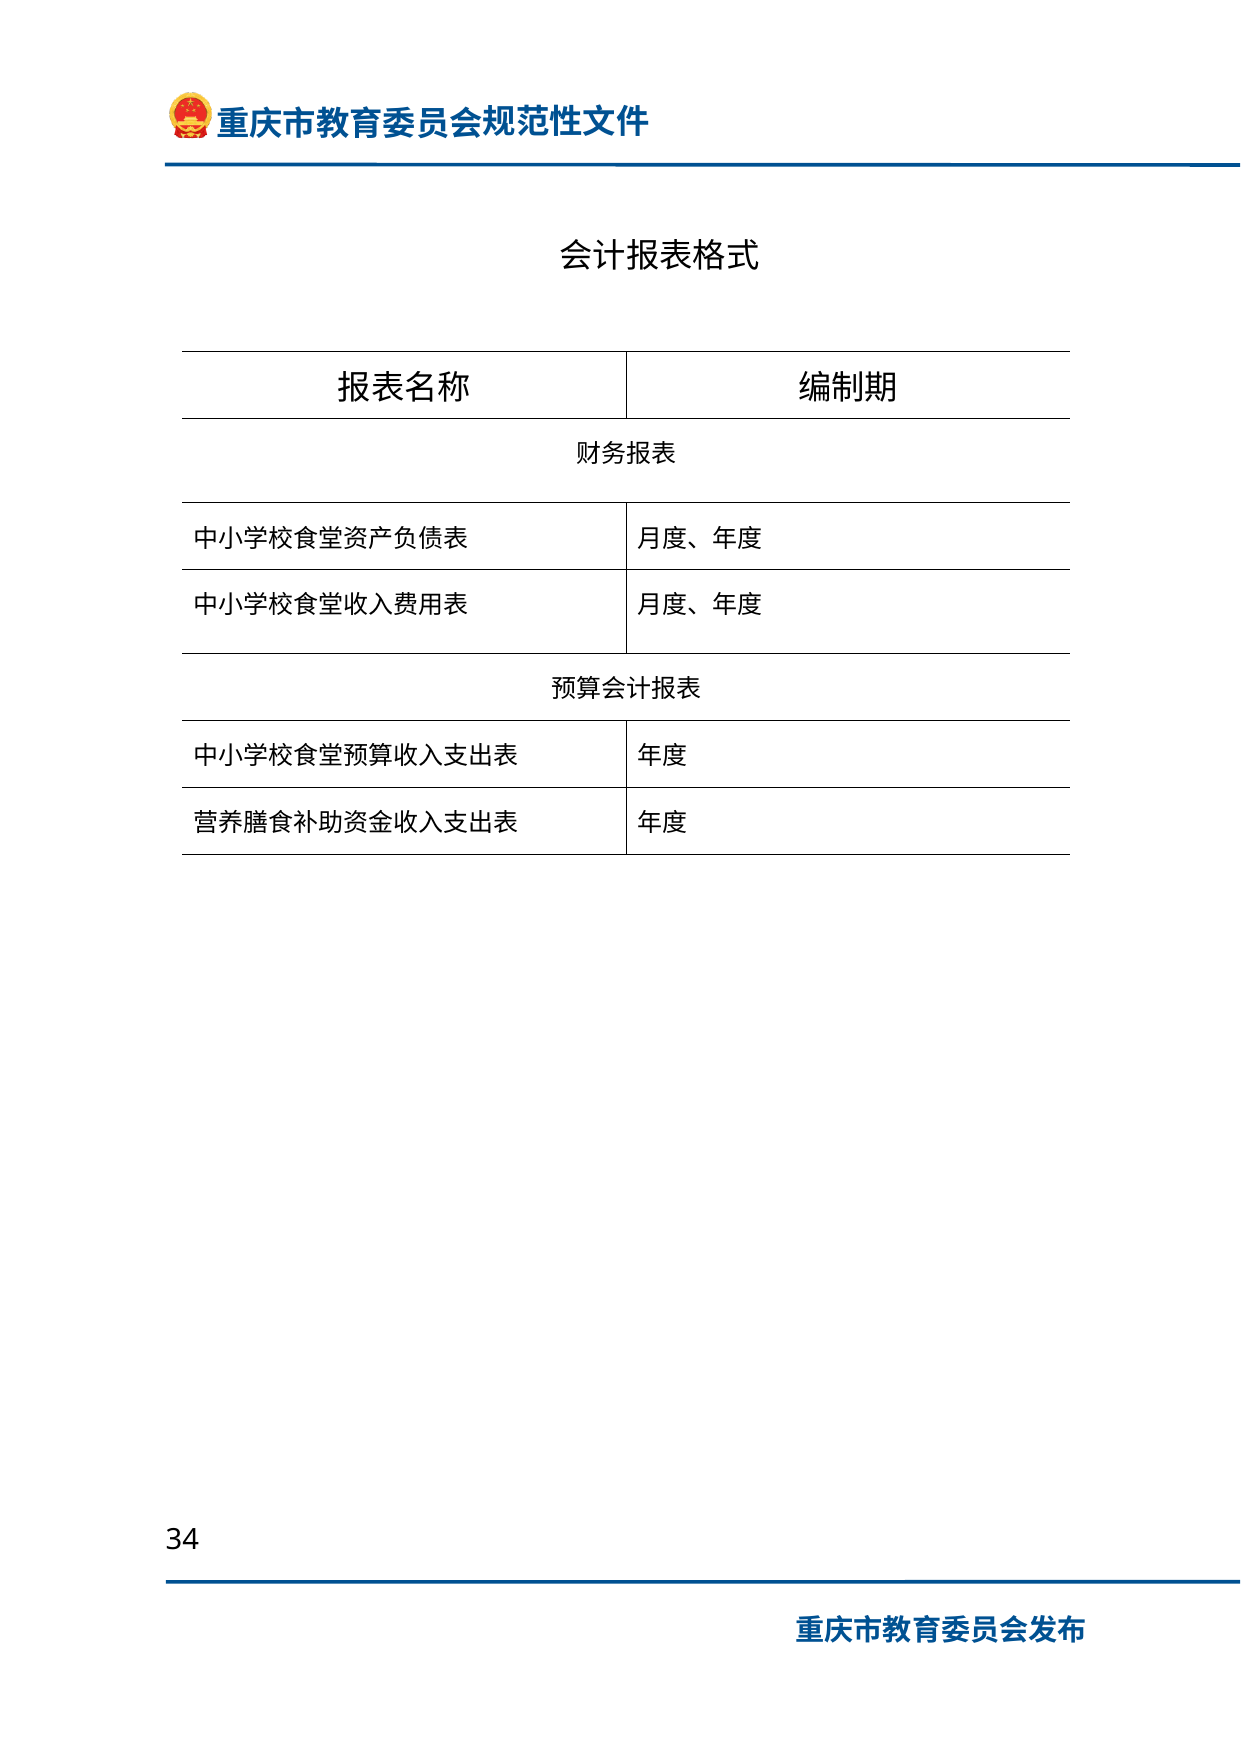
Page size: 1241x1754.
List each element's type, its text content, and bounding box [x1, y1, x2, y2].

table_header 编制期 [627, 352, 1070, 418]
table_cell 财务报表 [182, 419, 1070, 502]
table_cell 中小学校食堂预算收入支出表 [182, 721, 626, 787]
table_cell 月度、年度 [627, 570, 1070, 653]
table_header 报表名称 [182, 352, 626, 418]
table_cell 年度 [627, 788, 1070, 854]
table_cell 中小学校食堂资产负债表 [182, 503, 626, 569]
table_cell 预算会计报表 [182, 654, 1070, 720]
table_cell 月度、年度 [627, 503, 1070, 569]
text 会计报表格式 [165, 219, 1087, 285]
table_cell 营养膳食补助资金收入支出表 [182, 788, 626, 854]
table_cell 中小学校食堂收入费用表 [182, 570, 626, 653]
table_cell 年度 [627, 721, 1070, 787]
picture [165, 90, 216, 142]
